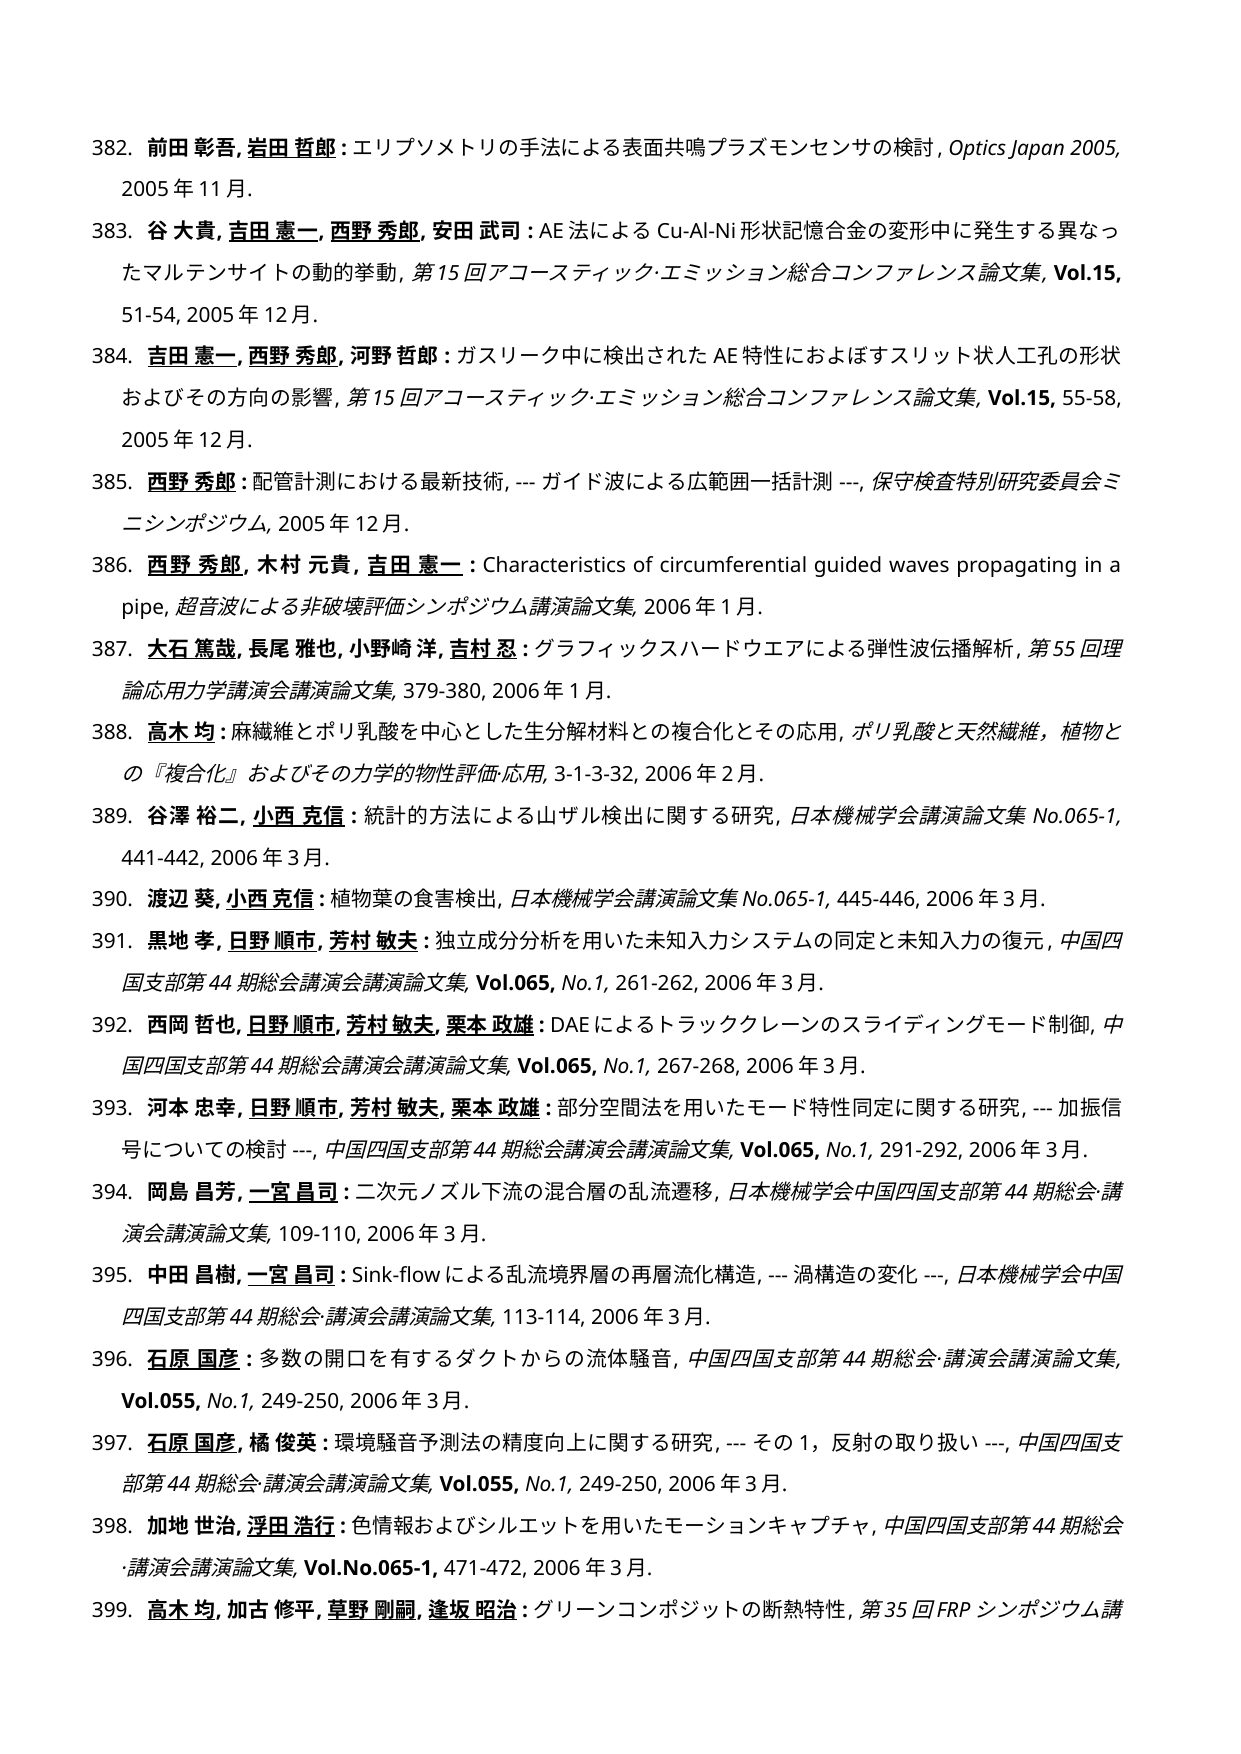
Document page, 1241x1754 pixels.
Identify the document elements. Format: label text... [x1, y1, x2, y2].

list 石原 国彦 : 多数の開口を有するダクトからの流体騒音, 中国四国支部第44期総会·講演会講演論文集, Vol.055, No.1, 249-250, 2006年3月. [92, 1336, 1122, 1420]
list 大石 篤哉, 長尾 雅也, 小野崎 洋, 吉村 忍 : グラフィックスハードウエアによる弾性波伝播解析, 第55回理論応用力学講演会講演論文集, 379-380, 2006年1月. [92, 626, 1122, 710]
list 谷 大貴, 吉田 憲一, 西野 秀郎, 安田 武司 : AE法によるCu-Al-Ni形状記憶合金の変形中に発生する異なったマルテンサイトの動的挙動, 第15回アコースティック·エミッション総合コンファレンス論文集, Vol.15, 51-54, 2005年12月. [92, 209, 1122, 334]
list 石原 国彦, 橘 俊英 : 環境騒音予測法の精度向上に関する研究, --- その1，反射の取り扱い ---, 中国四国支部第44期総会·講演会講演論文集, Vol.055, No.1, 249-250, 2006年3月. [92, 1420, 1122, 1503]
list 加地 世治, 浮田 浩行 : 色情報およびシルエットを用いたモーションキャプチャ, 中国四国支部第44期総会·講演会講演論文集, Vol.No.065-1, 471-472, 2006年3月. [92, 1503, 1122, 1587]
list 高木 均 : 麻繊維とポリ乳酸を中心とした生分解材料との複合化とその応用, ポリ乳酸と天然繊維，植物との『複合化』およびその力学的物性評価·応用, 3-1-3-32, 2006年2月. [92, 710, 1122, 793]
list 西野 秀郎 : 配管計測における最新技術, --- ガイド波による広範囲一括計測 ---, 保守検査特別研究委員会ミニシンポジウム, 2005年12月. [92, 459, 1122, 543]
list 中田 昌樹, 一宮 昌司 : Sink-flowによる乱流境界層の再層流化構造, --- 渦構造の変化 ---, 日本機械学会中国四国支部第44期総会·講演会講演論文集, 113-114, 2006年3月. [92, 1253, 1122, 1336]
list 黒地 孝, 日野 順市, 芳村 敏夫 : 独立成分分析を用いた未知入力システムの同定と未知入力の復元, 中国四国支部第44期総会講演会講演論文集, Vol.065, No.1, 261-262, 2006年3月. [92, 919, 1122, 1002]
list 西岡 哲也, 日野 順市, 芳村 敏夫, 栗本 政雄 : DAEによるトラッククレーンのスライディングモード制御, 中国四国支部第44期総会講演会講演論文集, Vol.065, No.1, 267-268, 2006年3月. [92, 1002, 1122, 1086]
list 前田 彰吾, 岩田 哲郎 : エリプソメトリの手法による表面共鳴プラズモンセンサの検討, Optics Japan 2005, 2005年11月. [92, 125, 1122, 209]
list 吉田 憲一, 西野 秀郎, 河野 哲郎 : ガスリーク中に検出されたAE特性におよぼすスリット状人工孔の形状およびその方向の影響, 第15回アコースティック·エミッション総合コンファレンス論文集, Vol.15, 55-58, 2005年12月. [92, 334, 1122, 459]
list 岡島 昌芳, 一宮 昌司 : 二次元ノズル下流の混合層の乱流遷移, 日本機械学会中国四国支部第44期総会·講演会講演論文集, 109-110, 2006年3月. [92, 1169, 1122, 1253]
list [92, 1587, 1122, 1629]
list 河本 忠幸, 日野 順市, 芳村 敏夫, 栗本 政雄 : 部分空間法を用いたモード特性同定に関する研究, --- 加振信号についての検討 ---, 中国四国支部第44期総会講演会講演論文集, Vol.065, No.1, 291-292, 2006年3月. [92, 1086, 1122, 1169]
list 西野 秀郎, 木村 元貴, 吉田 憲一 : Characteristics of circumferential guided waves propagating in a pipe, 超音波による非破壊評価シンポジウム講演論文集, 2006年1月. [92, 543, 1122, 626]
list 谷澤 裕二, 小西 克信 : 統計的方法による山ザル検出に関する研究, 日本機械学会講演論文集 No.065-1, 441-442, 2006年3月. [92, 793, 1122, 877]
list 渡辺 葵, 小西 克信 : 植物葉の食害検出, 日本機械学会講演論文集 No.065-1, 445-446, 2006年3月. [92, 877, 1122, 919]
